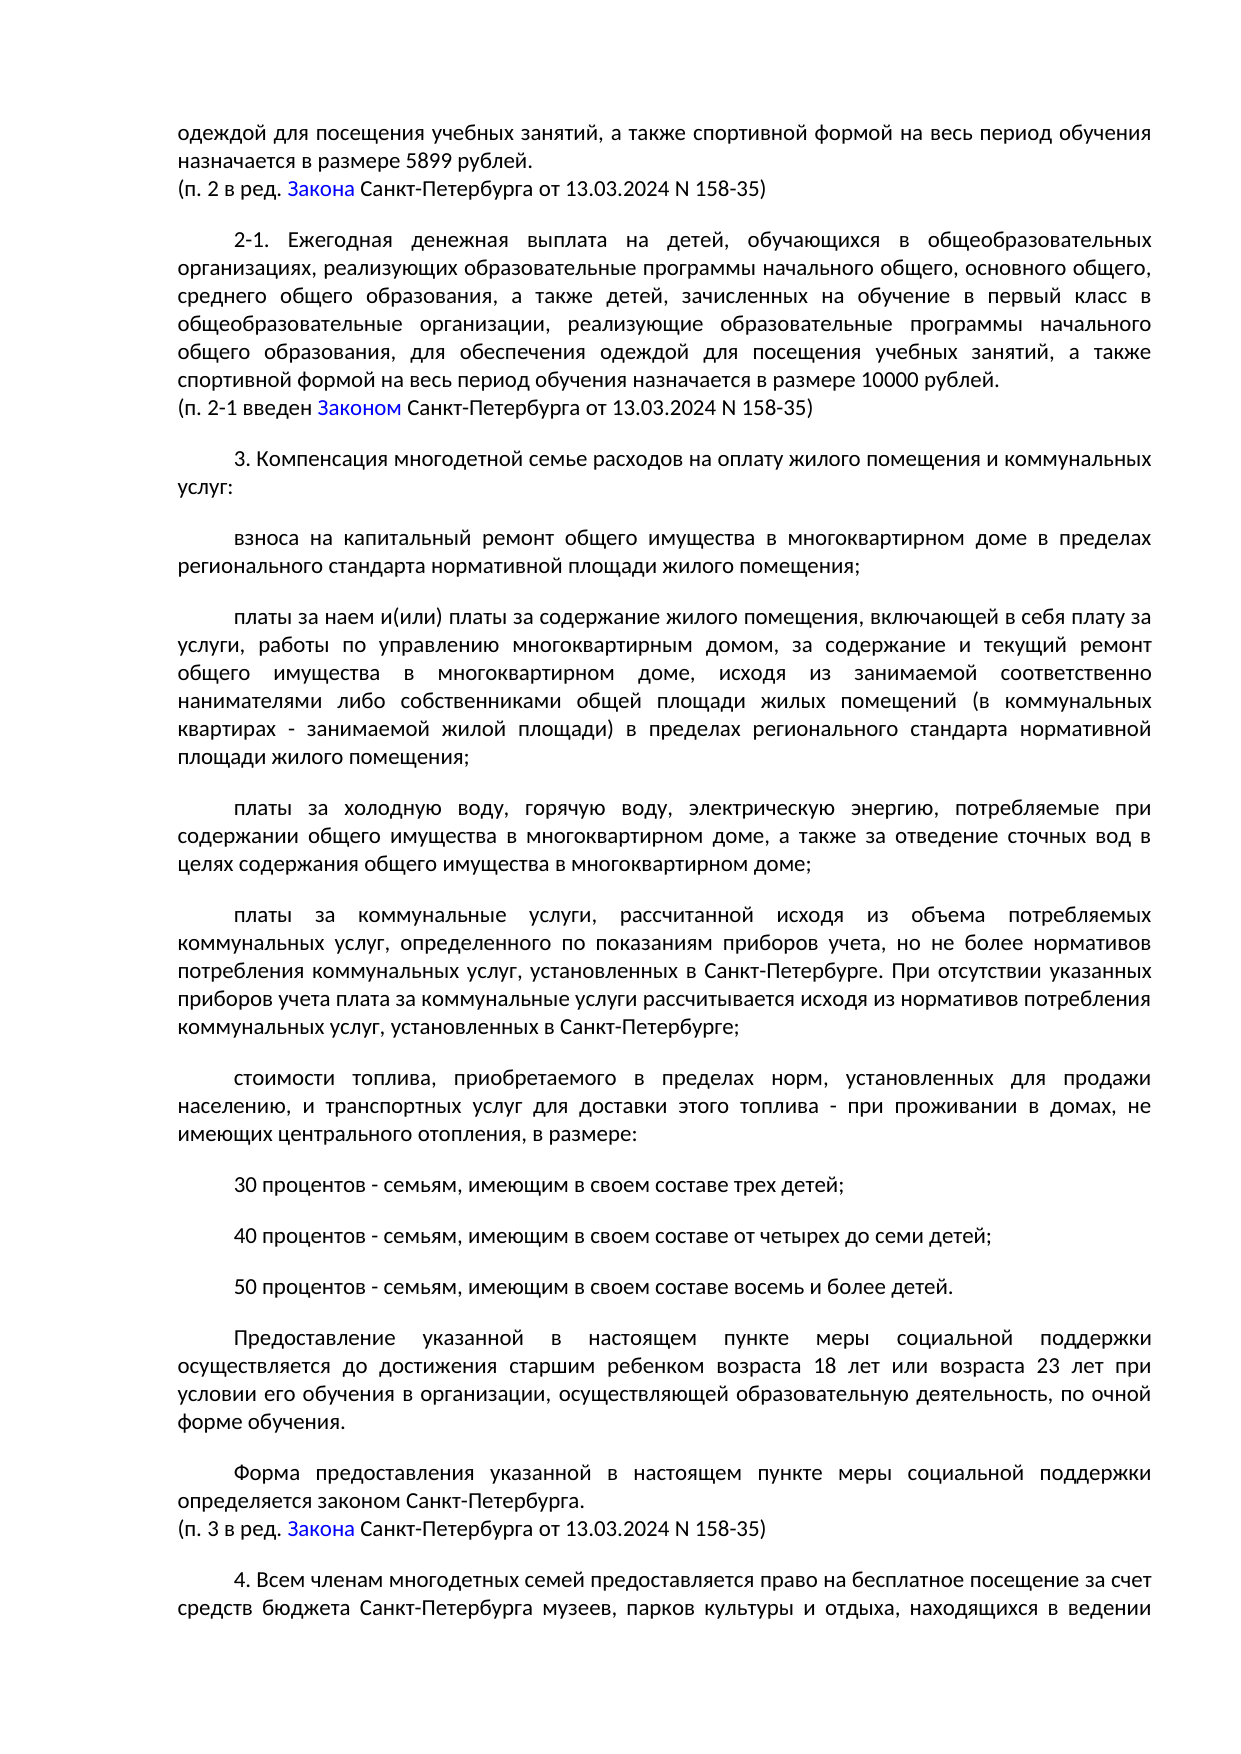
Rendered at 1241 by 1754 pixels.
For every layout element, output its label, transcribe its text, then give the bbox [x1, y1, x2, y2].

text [177, 118, 1152, 174]
text стоимости топлива, приобретаемого в пределах норм, установленных для продажи населению, и транспортных услуг для доставки этого топлива - при проживании в домах, не имеющих центрального отопления, в размере: [177, 1063, 1152, 1147]
text 40 процентов - семьям, имеющим в своем составе от четырех до семи детей; [177, 1221, 1152, 1249]
text 30 процентов - семьям, имеющим в своем составе трех детей; [177, 1170, 1152, 1198]
text (п. 2 в ред. Закона Санкт-Петербурга от 13.03.2024 N 158-35) [177, 174, 1152, 202]
text платы за холодную воду, горячую воду, электрическую энергию, потребляемые при содержании общего имущества в многоквартирном доме, а также за отведение сточных вод в целях содержания общего имущества в многоквартирном доме; [177, 793, 1152, 877]
text (п. 3 в ред. Закона Санкт-Петербурга от 13.03.2024 N 158-35) [177, 1514, 1152, 1542]
text Форма предоставления указанной в настоящем пункте меры социальной поддержки определяется законом Санкт-Петербурга. [177, 1458, 1152, 1514]
text Предоставление указанной в настоящем пункте меры социальной поддержки осуществляется до достижения старшим ребенком возраста 18 лет или возраста 23 лет при условии его обучения в организации, осуществляющей образовательную деятельность, по очной форме обучения. [177, 1323, 1152, 1435]
text 2-1. Ежегодная денежная выплата на детей, обучающихся в общеобразовательных организациях, реализующих образовательные программы начального общего, основного общего, среднего общего образования, а также детей, зачисленных на обучение в первый класс в общеобразовательные организации, реализующие образовательные программы начального общего образования, для обеспечения одеждой для посещения учебных занятий, а также спортивной формой на весь период обучения назначается в размере 10000 рублей. [177, 225, 1152, 393]
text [177, 1565, 1152, 1621]
text платы за коммунальные услуги, рассчитанной исходя из объема потребляемых коммунальных услуг, определенного по показаниям приборов учета, но не более нормативов потребления коммунальных услуг, установленных в Санкт-Петербурге. При отсутствии указанных приборов учета плата за коммунальные услуги рассчитывается исходя из нормативов потребления коммунальных услуг, установленных в Санкт-Петербурге; [177, 900, 1152, 1040]
text 50 процентов - семьям, имеющим в своем составе восемь и более детей. [177, 1272, 1152, 1300]
text платы за наем и(или) платы за содержание жилого помещения, включающей в себя плату за услуги, работы по управлению многоквартирным домом, за содержание и текущий ремонт общего имущества в многоквартирном доме, исходя из занимаемой соответственно нанимателями либо собственниками общей площади жилых помещений (в коммунальных квартирах - занимаемой жилой площади) в пределах регионального стандарта нормативной площади жилого помещения; [177, 602, 1152, 770]
text взноса на капитальный ремонт общего имущества в многоквартирном доме в пределах регионального стандарта нормативной площади жилого помещения; [177, 523, 1152, 579]
text 3. Компенсация многодетной семье расходов на оплату жилого помещения и коммунальных услуг: [177, 444, 1152, 500]
text (п. 2-1 введен Законом Санкт-Петербурга от 13.03.2024 N 158-35) [177, 393, 1152, 421]
